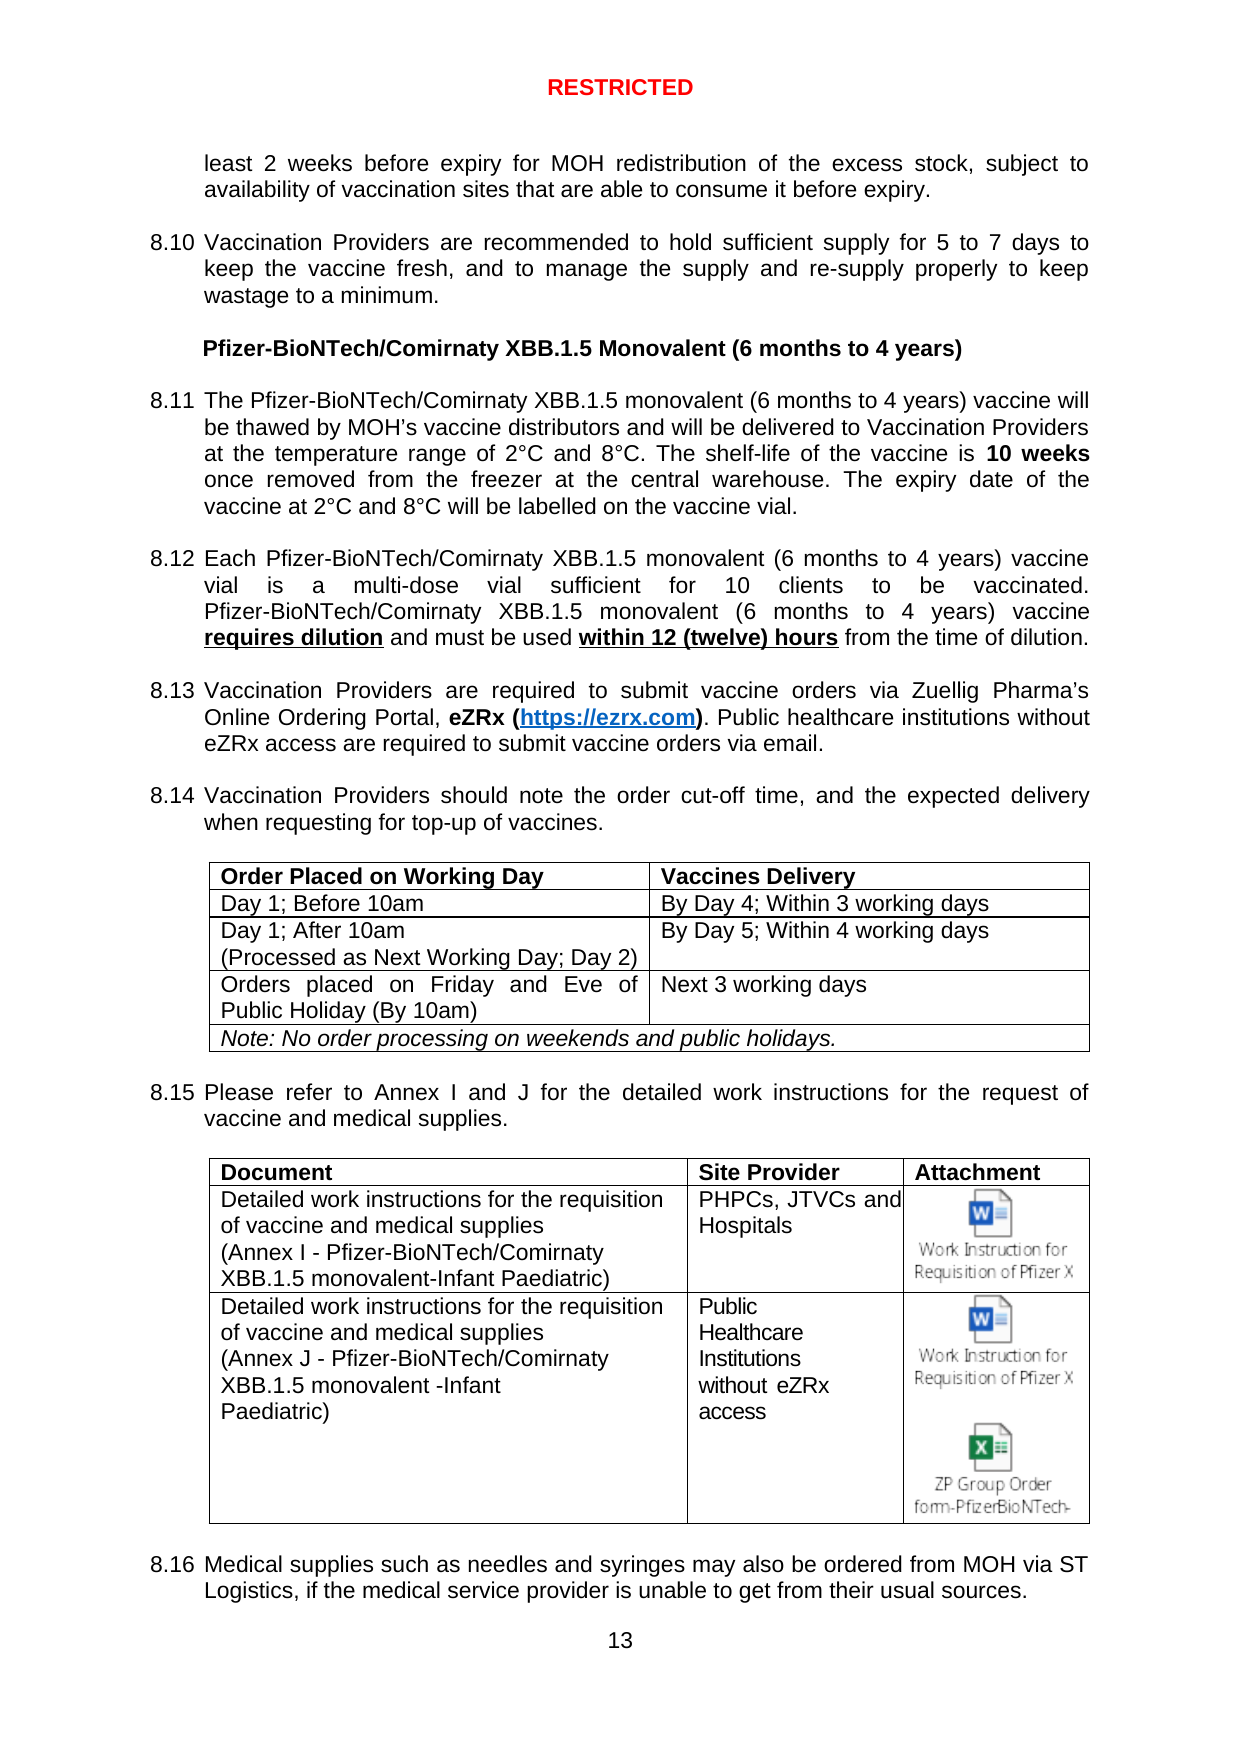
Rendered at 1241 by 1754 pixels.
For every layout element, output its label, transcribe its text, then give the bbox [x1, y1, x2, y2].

list Please refer to Annex I and J for the detailed work instructions for the request of vaccine and medical supplies. [150, 1079, 1090, 1131]
list Vaccination Providers should note the order cut-off time, and the expected delivery when requesting for top-up of vaccines. [150, 782, 1090, 835]
table_cell Orders placed on Friday and Eve of Public Holiday (By 10am) [210, 971, 649, 1024]
table_cell PHPCs, JTVCs and Hospitals [688, 1186, 903, 1292]
table_cell Note: No order processing on weekends and public holidays. [210, 1025, 1089, 1051]
list Each Pfizer-BioNTech/Comirnaty XBB.1.5 monovalent (6 months to 4 years) vaccine vial is a multi-dose vial sufficient for 10 clients to be vaccinated. Pfizer-BioNTech/Comirnaty XBB.1.5 monovalent (6 months to 4 years) vaccine requires dilution and must be used within 12 (twelve) hours from the time of dilution. [150, 545, 1090, 651]
table_header Document [210, 1159, 687, 1185]
table_cell Detailed work instructions for the requisition of vaccine and medical supplies (Annex J - Pfizer-BioNTech/Comirnaty XBB.1.5 monovalent -Infant Paediatric) [210, 1293, 687, 1523]
table_header Site Provider [688, 1159, 903, 1185]
table_cell [904, 1293, 1089, 1523]
table_cell Detailed work instructions for the requisition of vaccine and medical supplies (Annex I - Pfizer-BioNTech/Comirnaty XBB.1.5 monovalent-Infant Paediatric) [210, 1186, 687, 1292]
table_cell [904, 1186, 1089, 1292]
table_cell By Day 5; Within 4 working days [650, 918, 1089, 970]
list Vaccination Providers are required to submit vaccine orders via Zuellig Pharma’s Online Ordering Portal, eZRx (https://ezrx.com). Public healthcare institutions without eZRx access are required to submit vaccine orders via email. [150, 677, 1090, 756]
table_cell Public Healthcare Institutions without eZRx access [688, 1293, 903, 1523]
table_header Order Placed on Working Day [210, 863, 649, 889]
list Medical supplies such as needles and syringes may also be ordered from MOH via ST Logistics, if the medical service provider is unable to get from their usual sources. [150, 1551, 1090, 1603]
list Pfizer-BioNTech/Comirnaty XBB.1.5 Monovalent (6 months to 4 years) [202, 334, 1090, 361]
table_cell Day 1; After 10am (Processed as Next Working Day; Day 2) [210, 918, 649, 970]
table_header Vaccines Delivery [650, 863, 1089, 889]
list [150, 150, 1090, 203]
table_cell Day 1; Before 10am [210, 890, 649, 916]
list The Pfizer-BioNTech/Comirnaty XBB.1.5 monovalent (6 months to 4 years) vaccine will be thawed by MOH’s vaccine distributors and will be delivered to Vaccination Providers at the temperature range of 2°C and 8°C. The shelf-life of the vaccine is 10 weeks once removed from the freezer at the central warehouse. The expiry date of the vaccine at 2°C and 8°C will be labelled on the vaccine vial. [150, 387, 1090, 519]
table_cell Next 3 working days [650, 971, 1089, 1024]
list Vaccination Providers are recommended to hold sufficient supply for 5 to 7 days to keep the vaccine fresh, and to manage the supply and re-supply properly to keep wastage to a minimum. [150, 229, 1090, 308]
table_header Attachment [904, 1159, 1089, 1185]
table_cell By Day 4; Within 3 working days [650, 890, 1089, 916]
